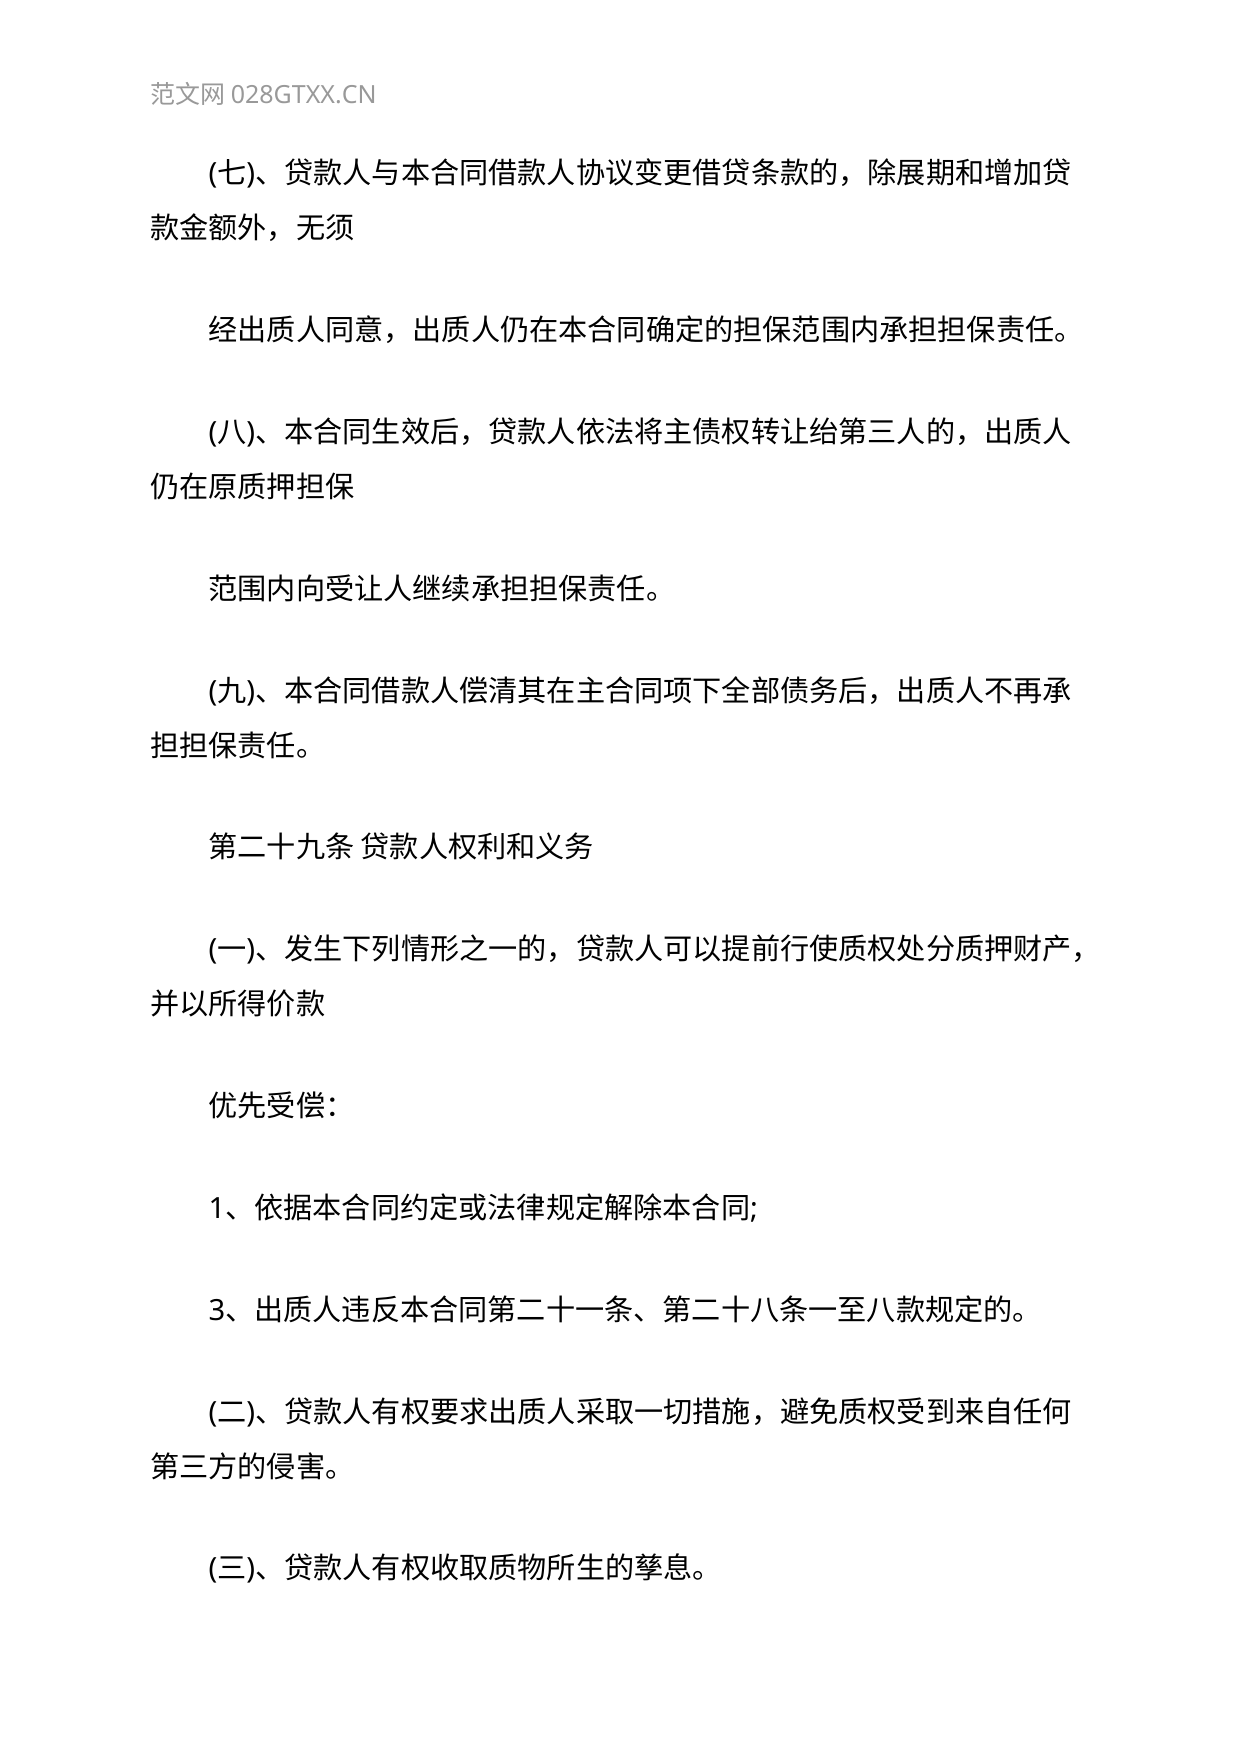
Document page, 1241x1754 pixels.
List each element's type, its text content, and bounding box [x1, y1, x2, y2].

text (七)、贷款人与本合同借款人协议变更借贷条款的，除展期和增加贷款金额外，无须 [150, 150, 1090, 247]
text 1、依据本合同约定或法律规定解除本合同; [150, 1184, 1090, 1227]
text 第二十九条 贷款人权利和义务 [150, 824, 1090, 866]
text (九)、本合同借款人偿清其在主合同项下全部债务后，出质人不再承担担保责任。 [150, 667, 1090, 764]
text (八)、本合同生效后，贷款人依法将主债权转让绐第三人的，出质人仍在原质押担保 [150, 408, 1090, 506]
text 范围内向受让人继续承担担保责任。 [150, 565, 1090, 608]
text 优先受偿： [150, 1082, 1090, 1125]
text 3、出质人违反本合同第二十一条、第二十八条一至八款规定的。 [150, 1286, 1090, 1328]
text (三)、贷款人有权收取质物所生的孳息。 [150, 1545, 1090, 1587]
text (二)、贷款人有权要求出质人采取一切措施，避免质权受到来自任何第三方的侵害。 [150, 1388, 1090, 1485]
text 经出质人同意，出质人仍在本合同确定的担保范围内承担担保责任。 [150, 307, 1090, 349]
text (一)、发生下列情形之一的，贷款人可以提前行使质权处分质押财产，并以所得价款 [150, 926, 1090, 1023]
